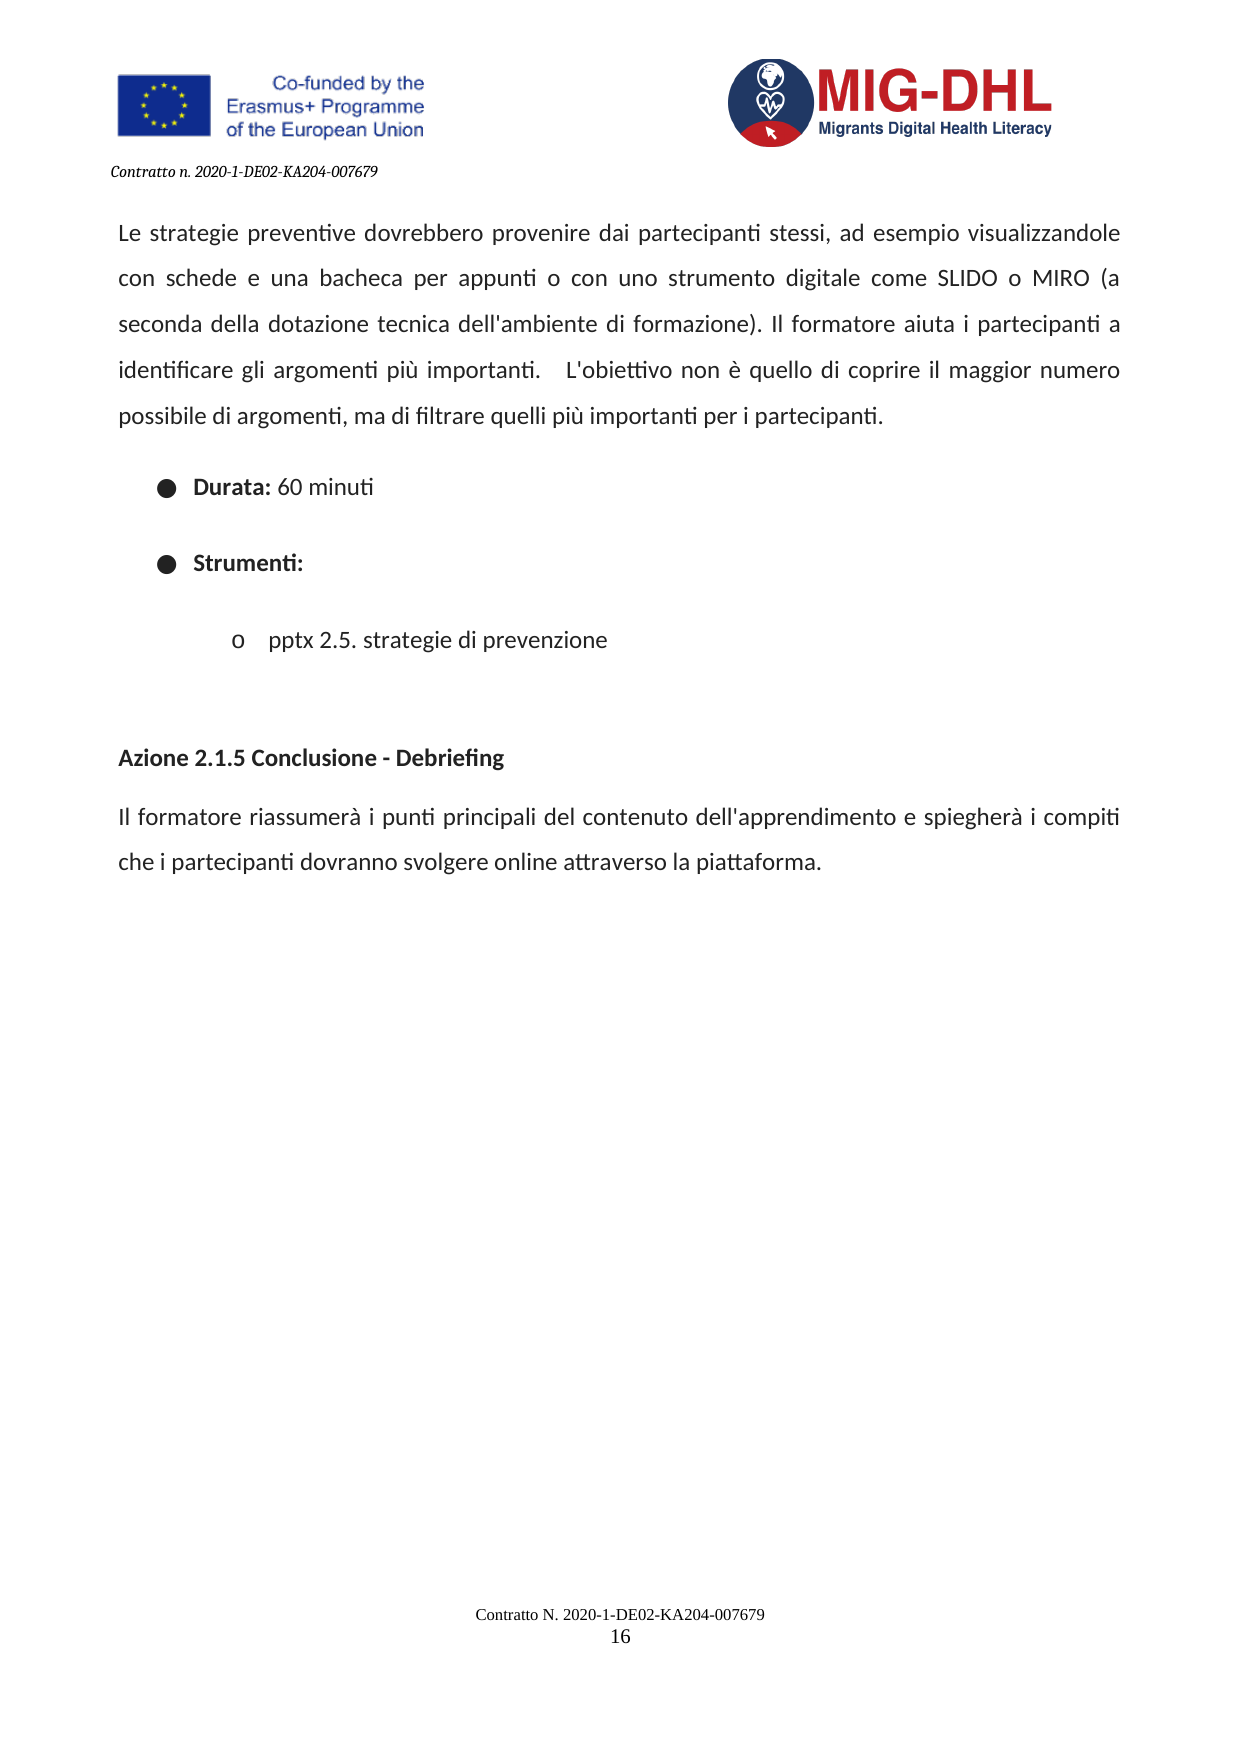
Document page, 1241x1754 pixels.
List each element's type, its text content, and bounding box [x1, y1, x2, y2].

list Strumenti: [156, 535, 1122, 586]
picture [728, 59, 1052, 147]
text Il formatore riassumerà i punti principali del contenuto dell'apprendimento e spiegherà i compiti che i partecipanti dovranno svolgere online attraverso la piattaforma. [118, 801, 1122, 877]
text Le strategie preventive dovrebbero provenire dai partecipanti stessi, ad esempio visualizzandole con schede e una bacheca per appunti o con uno strumento digitale come SLIDO o MIRO (a seconda della dotazione tecnica dell'ambiente di formazione). Il formatore aiuta i partecipanti a identificare gli argomenti più importanti. L'obiettivo non è quello di coprire il maggior numero possibile di argomenti, ma di filtrare quelli più importanti per i partecipanti. [118, 217, 1122, 430]
list pptx 2.5. strategie di prevenzione [231, 624, 1122, 656]
text Azione 2.1.5 Conclusione - Debriefing [118, 743, 1122, 773]
picture [99, 59, 440, 154]
list Durata: 60 minuti [156, 458, 1122, 509]
